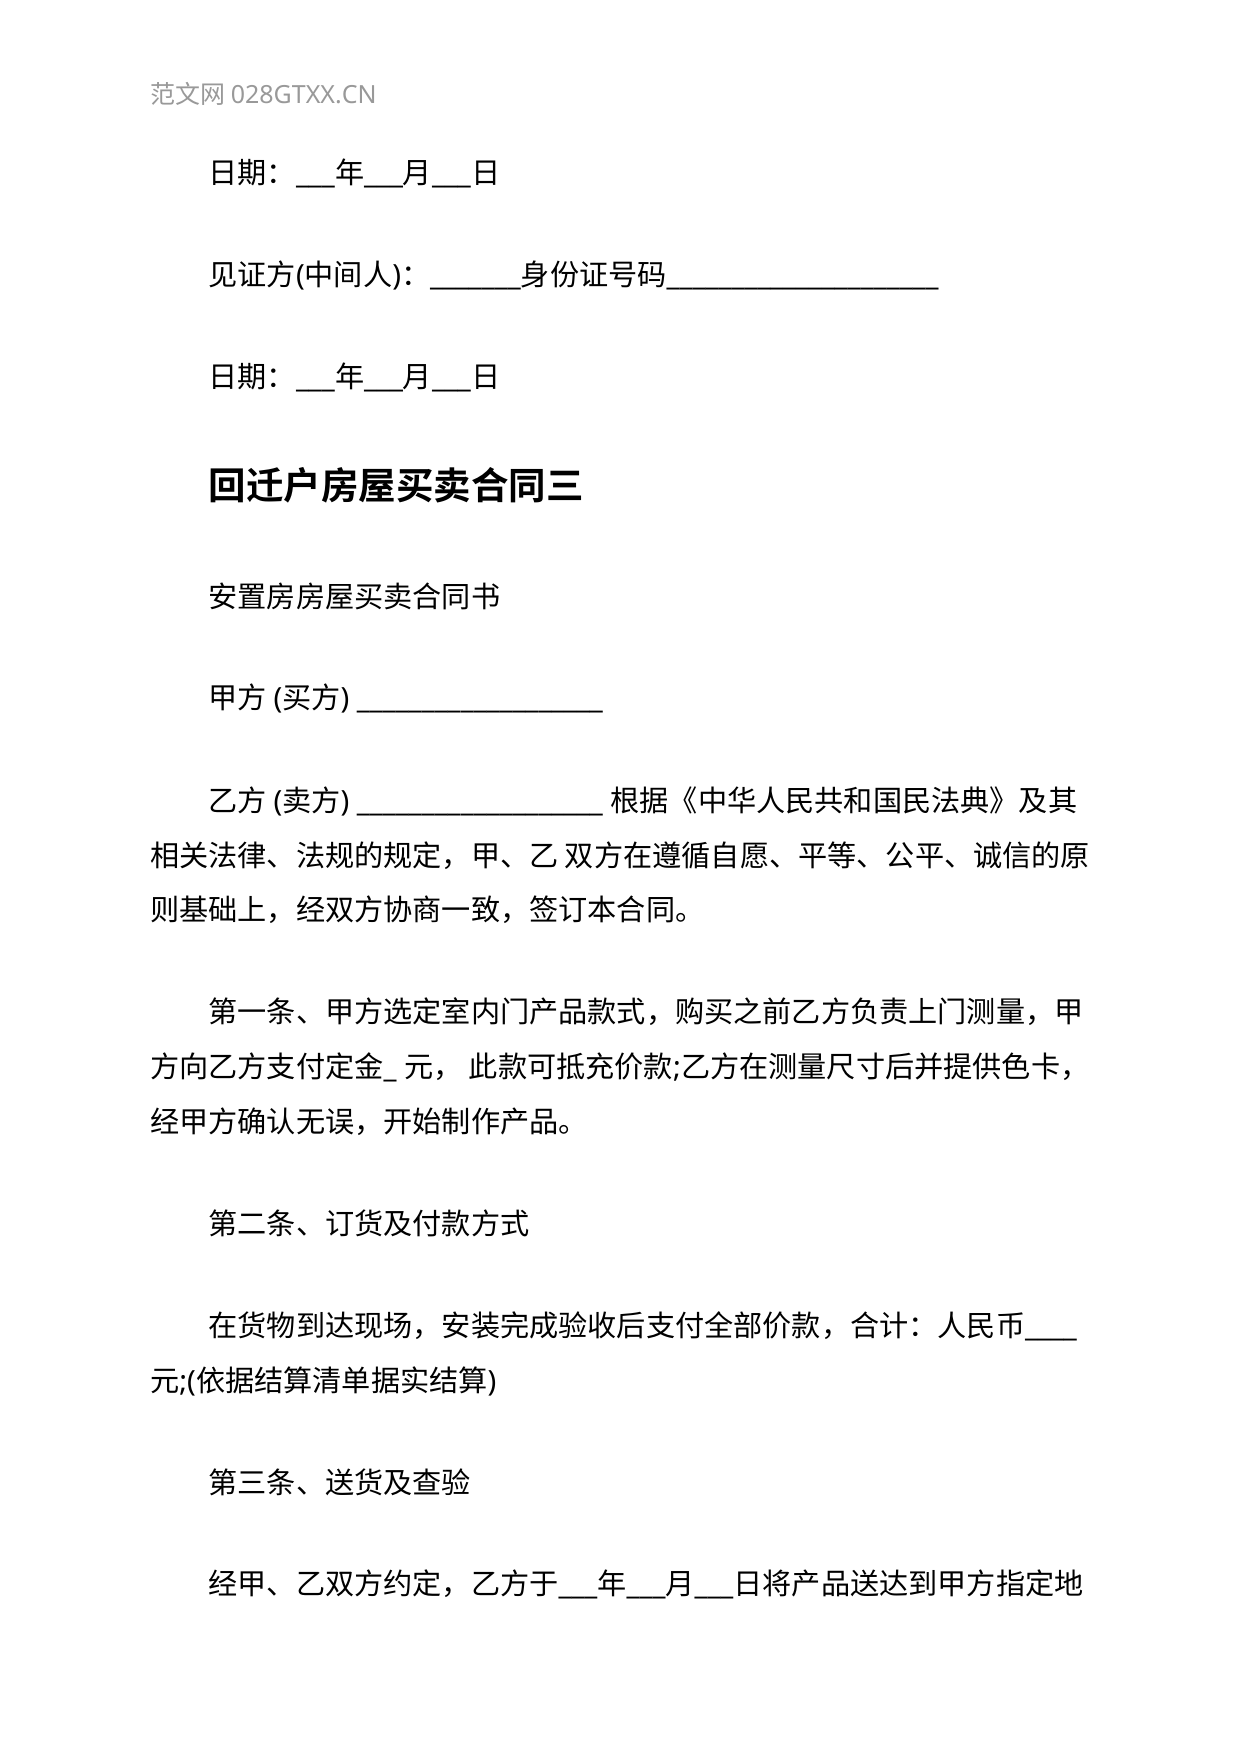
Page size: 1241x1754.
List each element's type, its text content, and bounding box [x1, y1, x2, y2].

text 第三条、送货及查验 [150, 1459, 1090, 1501]
text 日期：___年___月___日 [150, 150, 1090, 192]
text 在货物到达现场，安装完成验收后支付全部价款，合计：人民币____ 元;(依据结算清单据实结算) [150, 1302, 1090, 1399]
text 日期：___年___月___日 [150, 354, 1090, 396]
text 乙方 (卖方) ___________________ 根据《中华人民共和国民法典》及其相关法律、法规的规定，甲、乙 双方在遵循自愿、平等、公平、诚信的原则基础上，经双方协商一致，签订本合同。 [150, 777, 1090, 929]
text 甲方 (买方) ___________________ [150, 675, 1090, 717]
text 第一条、甲方选定室内门产品款式，购买之前乙方负责上门测量，甲方向乙方支付定金_ 元， 此款可抵充价款;乙方在测量尺寸后并提供色卡，经甲方确认无误，开始制作产品。 [150, 989, 1090, 1141]
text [150, 1561, 1090, 1603]
text 第二条、订货及付款方式 [150, 1200, 1090, 1243]
text 回迁户房屋买卖合同三 [150, 456, 1090, 510]
text 安置房房屋买卖合同书 [150, 573, 1090, 616]
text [150, 252, 1090, 294]
